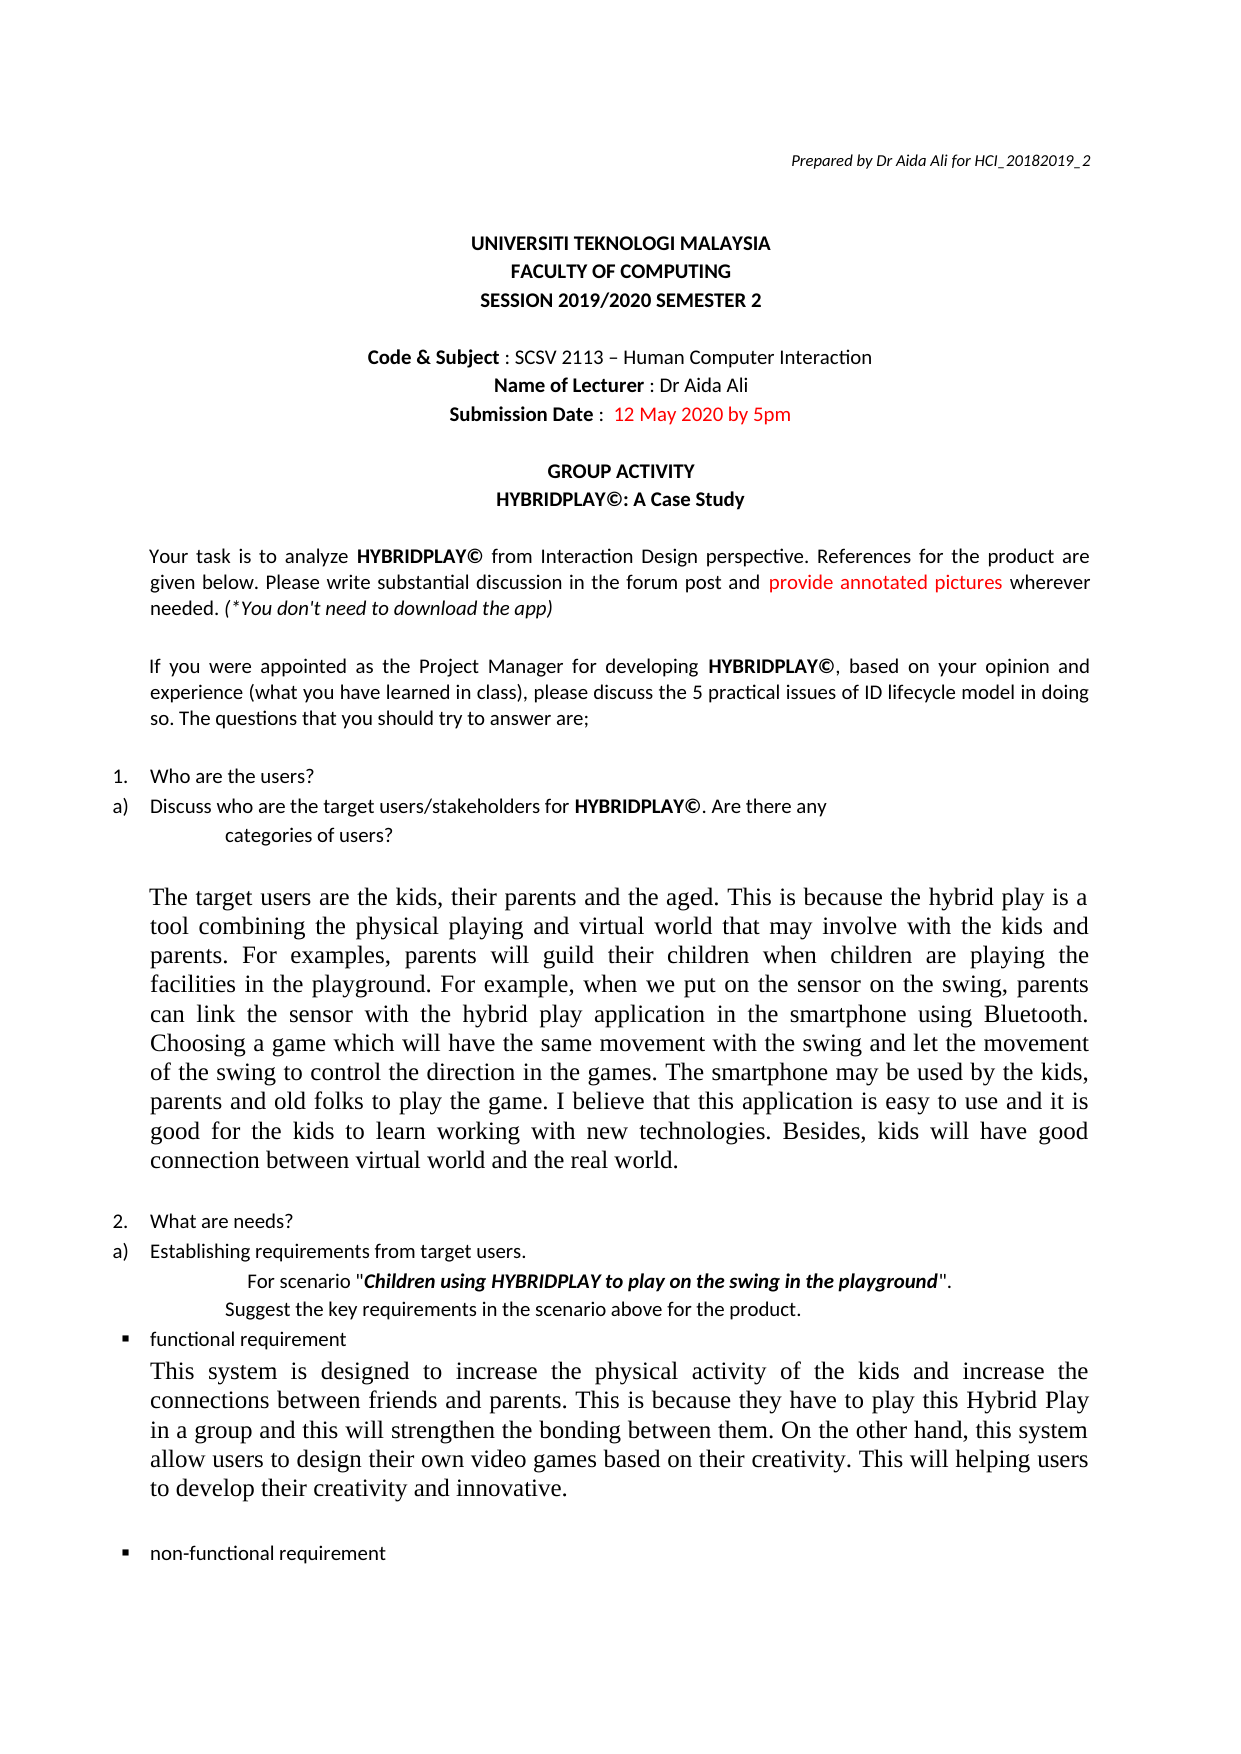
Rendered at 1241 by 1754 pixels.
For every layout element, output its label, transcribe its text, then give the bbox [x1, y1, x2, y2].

text Your task is to analyze HYBRIDPLAY© from Interaction Design perspective. References for the product are given below. Please write substantial discussion in the forum post and provide annotated pictures wherever needed. (*You don't need to download the app) [149, 543, 1090, 621]
text If you were appointed as the Project Manager for developing HYBRIDPLAY©, based on your opinion and experience (what you have learned in class), please discuss the 5 practical issues of ID lifecycle model in doing so. The questions that you should try to answer are; [149, 653, 1090, 731]
text For scenario "Children using HYBRIDPLAY to play on the swing in the playground". [150, 1268, 1049, 1293]
list Discuss who are the target users/stakeholders for HYBRIDPLAY©. Are there any [112, 793, 1090, 819]
text This system is designed to increase the physical activity of the kids and increase the connections between friends and parents. This is because they have to play this Hybrid Play in a group and this will strengthen the bonding between them. On the other hand, this system allow users to design their own video games based on their creativity. This will helping users to develop their creativity and innovative. [150, 1356, 1090, 1502]
subtitle GROUP ACTIVITY [150, 458, 1092, 483]
text Prepared by Dr Aida Ali for HCI_20182019_2 [150, 150, 1090, 170]
list functional requirement [121, 1326, 1090, 1352]
subtitle FACULTY OF COMPUTING [150, 258, 1092, 284]
text Code & Subject : SCSV 2113 – Human Computer Interaction [150, 344, 1090, 369]
subtitle Name of Lecturer : Dr Aida Ali [150, 372, 1092, 398]
text Submission Date : 12 May 2020 by 5pm [150, 401, 1090, 426]
text The target users are the kids, their parents and the aged. This is because the hybrid play is a tool combining the physical playing and virtual world that may involve with the kids and parents. For examples, parents will guild their children when children are playing the facilities in the playground. For example, when we put on the sensor on the swing, parents can link the sensor with the hybrid play application in the smartphone using Bluetooth. Choosing a game which will have the same movement with the swing and let the movement of the swing to control the direction in the games. The smartphone may be used by the kids, parents and old folks to play the game. I believe that this application is easy to use and it is good for the kids to learn working with new technologies. Besides, kids will have good connection between virtual world and the real world. [149, 882, 1090, 1174]
subtitle UNIVERSITI TEKNOLOGI MALAYSIA [150, 230, 1092, 256]
list non-functional requirement [121, 1540, 1090, 1566]
list What are needs? [112, 1208, 1090, 1234]
text Suggest the key requirements in the scenario above for the product. [149, 1297, 1090, 1322]
subtitle HYBRIDPLAY©: A Case Study [149, 486, 1092, 512]
list Establishing requirements from target users. [112, 1238, 1090, 1263]
list Who are the users? [112, 763, 1090, 789]
text categories of users? [149, 822, 1090, 847]
subtitle SESSION 2019/2020 SEMESTER 2 [150, 287, 1092, 312]
